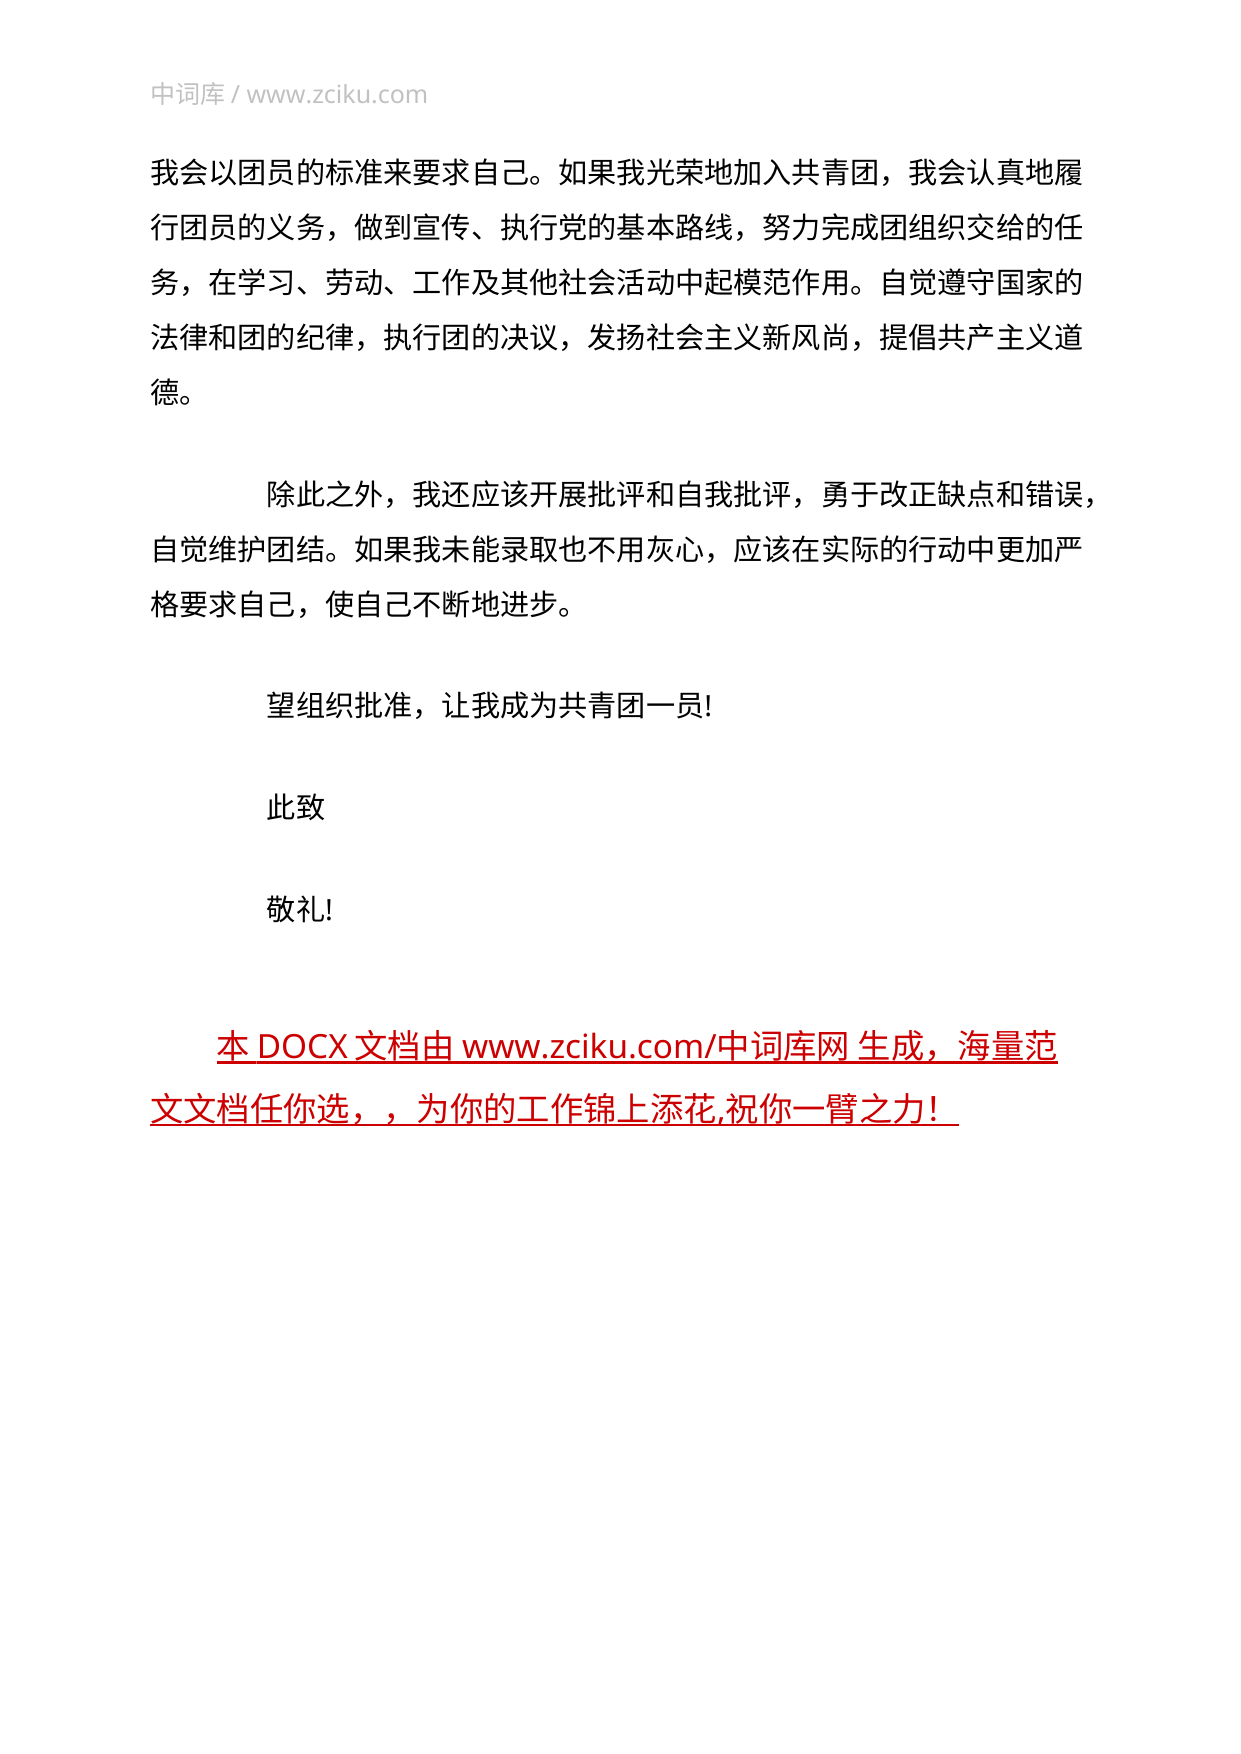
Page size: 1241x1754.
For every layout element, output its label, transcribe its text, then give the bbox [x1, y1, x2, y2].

text 本DOCX文档由 www.zciku.com/中词库网 生成，海量范文文档任你选，，为你的工作锦上添花,祝你一臂之力！ [150, 1020, 1090, 1131]
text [150, 150, 1090, 412]
text 敬礼! [150, 887, 1090, 929]
text 此致 [150, 785, 1090, 827]
text 除此之外，我还应该开展批评和自我批评，勇于改正缺点和错误，自觉维护团结。如果我未能录取也不用灰心，应该在实际的行动中更加严格要求自己，使自己不断地进步。 [150, 471, 1090, 623]
text 望组织批准，让我成为共青团一员! [150, 683, 1090, 725]
